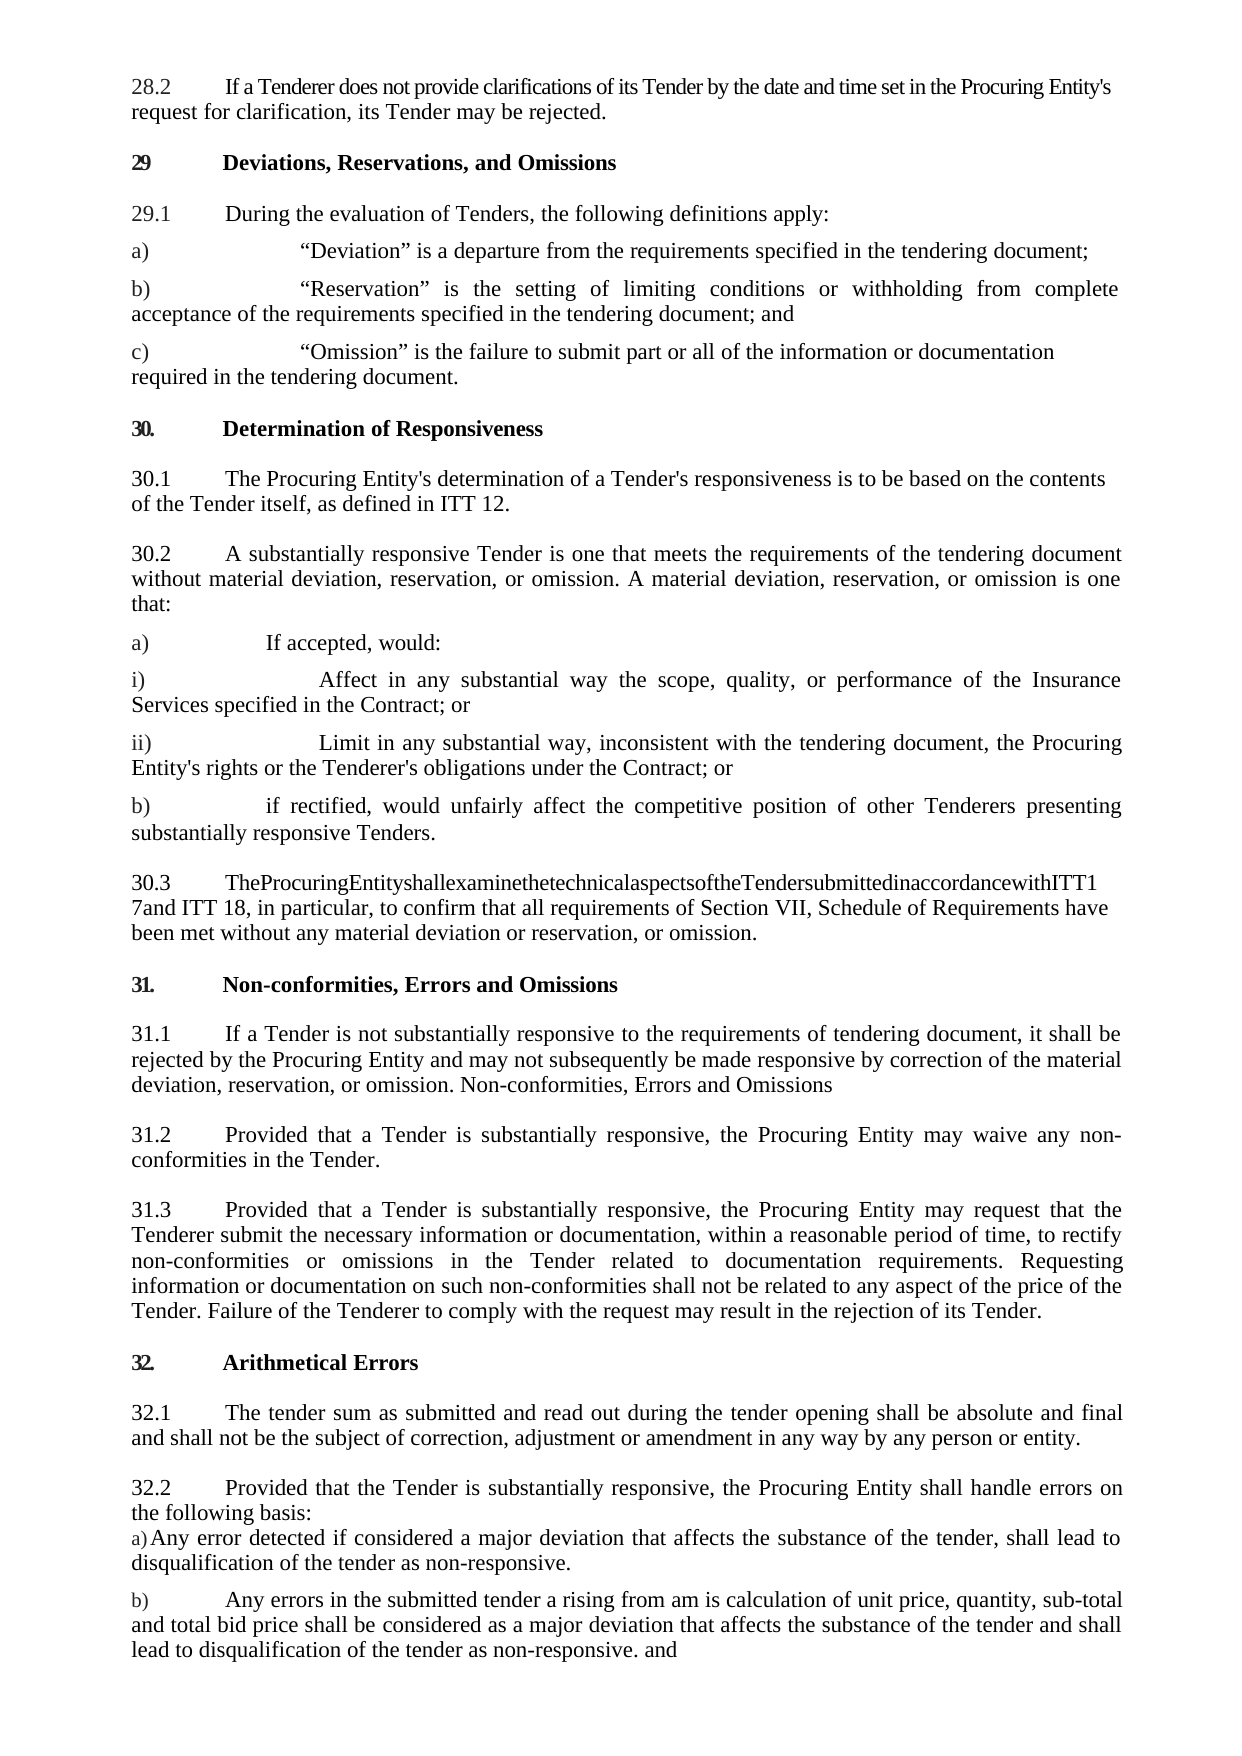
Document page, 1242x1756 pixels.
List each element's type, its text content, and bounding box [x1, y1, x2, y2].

subtitle Determination of Responsiveness [131, 415, 1217, 441]
list A substantially responsive Tender is one that meets the requirements of the tendering document without material deviation, reservation, or omission. A material deviation, reservation, or omission is one that: [131, 541, 1123, 617]
list If a Tender is not substantially responsive to the requirements of tendering document, it shall be rejected by the Procuring Entity and may not subsequently be made responsive by correction of the material deviation, reservation, or omission. Non-conformities, Errors and Omissions [131, 1022, 1123, 1097]
subtitle Deviations, Reservations, and Omissions [131, 149, 1217, 176]
subtitle Arithmetical Errors [131, 1349, 1217, 1375]
list During the evaluation of Tenders, the following definitions apply: [131, 199, 1217, 226]
list Limit in any substantial way, inconsistent with the tendering document, the Procuring Entity's rights or the Tenderer's obligations under the Contract; or [131, 730, 1124, 780]
list Affect in any substantial way the scope, quality, or performance of the Insurance Services specified in the Contract; or [131, 668, 1123, 718]
subtitle Non-conformities, Errors and Omissions [131, 971, 1217, 997]
list Provided that the Tender is substantially responsive, the Procuring Entity shall handle errors on the following basis: [131, 1475, 1123, 1525]
list TheProcuringEntityshallexaminethetechnicalaspectsoftheTendersubmittedinaccordancewithITT1 7and ITT 18, in particular, to confirm that all requirements of Section VII, Schedule of Requirements have been met without any material deviation or reservation, or omission. [131, 870, 1123, 945]
list Any error detected if considered a major deviation that affects the substance of the tender, shall lead to disqualification of the tender as non-responsive. [131, 1525, 1122, 1575]
list “Deviation” is a departure from the requirements specified in the tendering document; [131, 238, 1217, 264]
list Provided that a Tender is substantially responsive, the Procuring Entity may waive any non- conformities in the Tender. [131, 1122, 1123, 1173]
list “Omission” is the failure to submit part or all of the information or documentation required in the tendering document. [131, 339, 1123, 389]
list Any errors in the submitted tender a rising from am is calculation of unit price, quantity, sub-total and total bid price shall be considered as a major deviation that affects the substance of the tender and shall lead to disqualification of the tender as non-responsive. and [131, 1588, 1123, 1663]
list Provided that a Tender is substantially responsive, the Procuring Entity may request that the Tenderer submit the necessary information or documentation, within a reasonable period of time, to rectify non-conformities or omissions in the Tender related to documentation requirements. Requesting information or documentation on such non-conformities shall not be related to any aspect of the price of the Tender. Failure of the Tenderer to comply with the request may result in the rejection of its Tender. [131, 1198, 1123, 1323]
list if rectified, would unfairly affect the competitive position of other Tenderers presenting substantially responsive Tenders. [131, 792, 1123, 845]
list If accepted, would: [131, 629, 1217, 655]
list The Procuring Entity's determination of a Tender's responsiveness is to be based on the contents of the Tender itself, as defined in ITT 12. [131, 466, 1123, 516]
list “Reservation” is the setting of limiting conditions or withholding from complete acceptance of the requirements specified in the tendering document; and [131, 276, 1123, 326]
list If a Tenderer does not provide clarifications of its Tender by the date and time set in the Procuring Entity's request for clarification, its Tender may be rejected. [131, 74, 1123, 124]
list The tender sum as submitted and read out during the tender opening shall be absolute and final and shall not be the subject of correction, adjustment or amendment in any way by any person or entity. [131, 1400, 1123, 1450]
